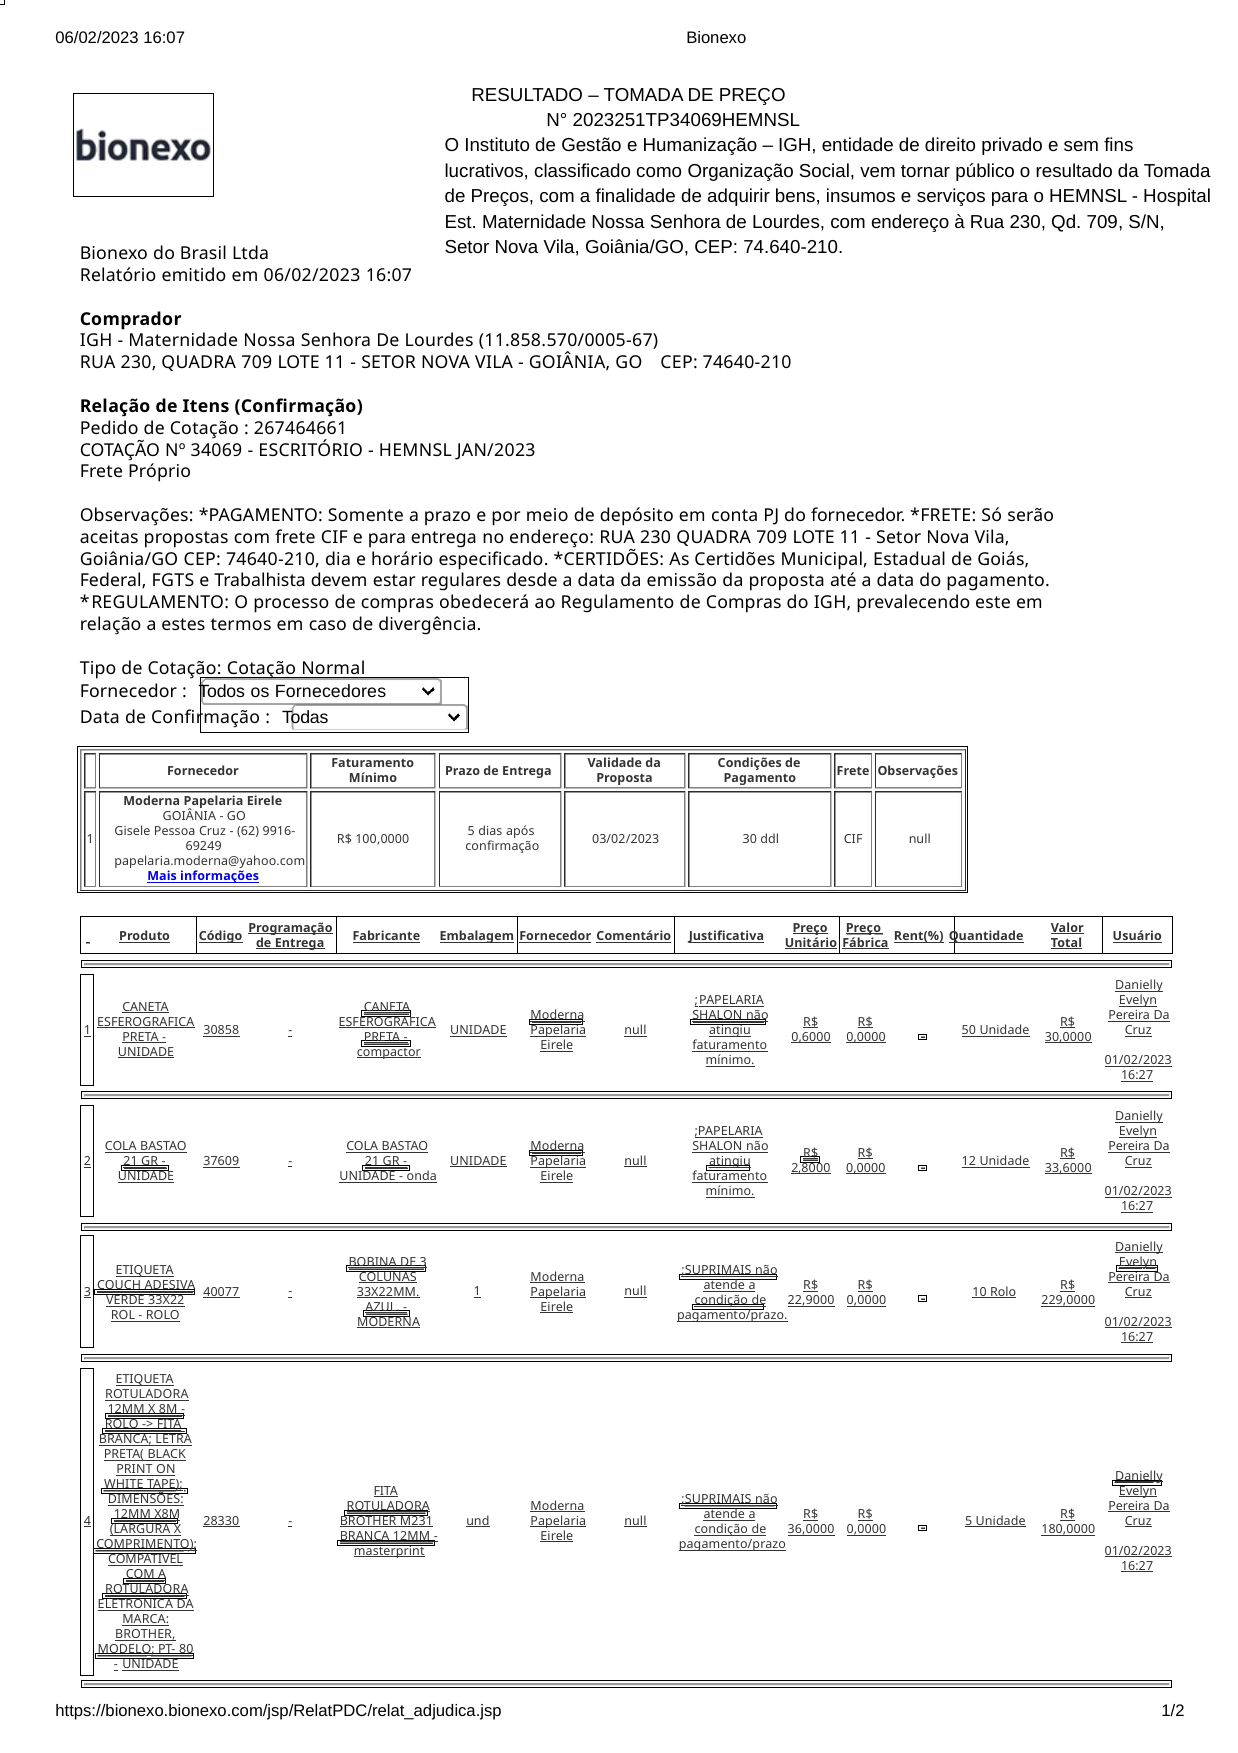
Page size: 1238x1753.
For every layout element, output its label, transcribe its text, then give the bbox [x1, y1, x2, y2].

text O Instituto de Gestão e Humanização – IGH, entidade de direito privado e sem fins [444, 135, 1237, 156]
text Total [1051, 935, 1103, 950]
text COLA BASTAO [346, 1138, 452, 1153]
text R$ [857, 1506, 891, 1521]
text Embalagem Fornecedor Comentário Justificativa [439, 928, 792, 943]
text 1/2 [1161, 1702, 1209, 1720]
text 01/02/2023 [1104, 1052, 1188, 1067]
text COMPATIVEL [108, 1551, 212, 1566]
text DIMENSÕES: [108, 1491, 209, 1506]
text Fornecedor : Todos os Fornecedores [79, 680, 424, 702]
text Data de Confirmação : Todas [79, 706, 424, 728]
text Tipo de Cotação: Cotação Normal [79, 657, 424, 679]
text Validade da [587, 755, 680, 770]
text 2MM X 8M - [114, 1401, 200, 1416]
text 50 Unidade [961, 1022, 1044, 1037]
text Eirele [540, 1168, 600, 1183]
text R$ [1060, 1506, 1112, 1521]
text COM A [126, 1566, 212, 1581]
text 30 ddl [742, 831, 796, 846]
text 36,0000 0,0000 [787, 1521, 903, 1536]
text 5 Unidade [965, 1513, 1040, 1528]
text UNIDADE [450, 1022, 522, 1037]
text 6:27 [1128, 1198, 1172, 1213]
text AZUL. - [365, 1299, 443, 1314]
picture [82, 961, 1171, 967]
picture [337, 943, 517, 953]
text R$ [857, 1145, 891, 1160]
text Evelyn [1119, 1254, 1185, 1269]
text pagamento/prazo. [677, 1307, 798, 1322]
text Bionexo do Brasil Ltda [79, 242, 308, 264]
picture [81, 1369, 93, 1675]
text Frete Próprio [79, 460, 618, 482]
text Código [198, 928, 261, 943]
text Federal, FGTS e Trabalhista devem estar regulares desde a data da emissão da proposta até a data do pagamento. [79, 569, 1172, 591]
text GOIÂNIA - GO [162, 808, 316, 823]
text RESULTADO – TOMADA DE PREÇO [471, 84, 815, 105]
text 2 [84, 1153, 109, 1168]
text Valor [1051, 920, 1103, 935]
text R$ 100,0000 [337, 831, 427, 846]
text PRETA - [122, 1029, 211, 1044]
text 03/02/2023 [592, 831, 676, 846]
text R$ [857, 1277, 891, 1292]
picture [78, 747, 967, 892]
text SHALON não [692, 1138, 782, 1153]
text ;SUPRIMAIS não [681, 1491, 793, 1506]
text PRINT ON [116, 1461, 209, 1476]
text Proposta [596, 770, 680, 785]
text Eirele [540, 1528, 600, 1543]
text BOBINA DE 3 [348, 1254, 443, 1269]
text FITA [373, 1483, 418, 1498]
picture [518, 917, 674, 928]
picture [338, 1541, 354, 1545]
text Condições de [717, 755, 820, 770]
text confirmação [465, 838, 552, 853]
text Comprador [79, 307, 217, 329]
text 22,9000 0,0000 [787, 1292, 903, 1307]
text Papelaria [530, 1513, 600, 1528]
text condição de [694, 1292, 787, 1307]
picture [94, 1549, 108, 1553]
picture [96, 1654, 113, 1658]
text https://bionexo.bionexo.com/jsp/RelatPDC/relat_adjudica.jsp [55, 1702, 527, 1720]
text 40077 [211, 1284, 257, 1299]
text papelaria.moderna@yahoo.com [114, 853, 317, 868]
text 1 [473, 1283, 522, 1299]
text (LARGURA X [109, 1521, 212, 1536]
text UNIDADE [122, 1656, 194, 1671]
text Produto [119, 928, 189, 943]
text R$ [857, 1014, 891, 1029]
text ETIQUETA [115, 1262, 211, 1277]
text 4 [84, 1513, 109, 1528]
text 10 Rolo [972, 1284, 1033, 1299]
text Moderna [530, 1007, 600, 1022]
text MODERNA [357, 1314, 434, 1329]
text - [288, 1283, 311, 1299]
text Usuário [1112, 928, 1180, 943]
text 69249 [185, 838, 239, 853]
text R$ [1060, 1145, 1109, 1160]
picture [680, 1504, 703, 1508]
text - [288, 1513, 311, 1528]
text ROTULADORA [105, 1386, 203, 1401]
text Setor Nova Vila, Goiânia/GO, CEP: 74.640-210. [444, 237, 1237, 258]
text masterprint [354, 1543, 451, 1558]
picture [81, 975, 93, 1085]
text Frete Observações [836, 763, 978, 778]
text Pereira Da [1108, 1007, 1185, 1022]
text R$ [1060, 1277, 1112, 1292]
picture [82, 1224, 1171, 1230]
text Pagamento [723, 770, 820, 785]
text atende a [703, 1277, 793, 1292]
text 1 [86, 831, 112, 846]
text BROTHER, [115, 1626, 210, 1641]
picture [74, 94, 213, 196]
text Prazo de Entrega [445, 763, 572, 778]
text Moderna [530, 1138, 600, 1153]
text Pereira Da [1108, 1138, 1185, 1153]
text Pereira Da [1108, 1269, 1185, 1284]
text 33X22MM. [357, 1284, 443, 1299]
text Preço Preço [792, 920, 907, 935]
text null [624, 1153, 663, 1168]
text 3 [84, 1284, 106, 1299]
text ESFEROGRAFICA [97, 1014, 211, 1029]
text UNIDADE - onda [339, 1168, 452, 1183]
text RUA 230, QUADRA 709 LOTE 11 - SETOR NOVA VILA - GOIÂNIA, GO CEP: 74640-210 [79, 351, 904, 373]
text R$ [1060, 1014, 1109, 1029]
text Cruz [1124, 1022, 1185, 1037]
text Programação [248, 920, 352, 935]
picture [680, 1275, 703, 1279]
text relação a estes termos em caso de divergência. [79, 613, 540, 635]
text 6:27 [1128, 1558, 1172, 1573]
text Pedido de Cotação : 267464661 [79, 417, 618, 439]
text 30,0000 [1044, 1029, 1109, 1044]
text Moderna [530, 1269, 600, 1284]
text VERDE 33X22 [106, 1292, 211, 1307]
text ROL - ROLO [111, 1307, 211, 1322]
text 37609 [203, 1153, 257, 1168]
text Evelyn [1119, 1123, 1185, 1138]
text BROTHER M231 [339, 1513, 451, 1528]
text MODELO; PT- 80 [97, 1641, 210, 1656]
text null [908, 831, 947, 846]
picture [675, 943, 839, 953]
picture [197, 917, 336, 953]
text UNIDADE [452, 1153, 522, 1168]
text 28330 [203, 1513, 257, 1528]
text 5 dias após [467, 823, 552, 838]
text BRANCA; LETRA [99, 1431, 209, 1446]
picture [1103, 917, 1172, 953]
text Papelaria [530, 1153, 600, 1168]
text 6/02/2023 16:07 [64, 29, 210, 47]
text Bionexo [686, 29, 771, 47]
text REGULAMENTO: O processo de compras obedecerá ao Regulamento de Compras do IGH, prevalecendo este em [91, 591, 1139, 613]
text 21 GR - [364, 1153, 452, 1168]
text Unitário Fábrica [784, 935, 907, 950]
text ,8000 0,0000 [798, 1160, 903, 1175]
text PRETA( BLACK [104, 1446, 209, 1461]
text UNIDADE [118, 1044, 190, 1059]
text Relação de Itens (Confirmação) [79, 395, 618, 417]
text Eirele [540, 1037, 600, 1052]
text Danielly [1115, 977, 1185, 992]
text ;SUPRIMAIS não [681, 1262, 793, 1277]
picture [840, 943, 954, 953]
text compactor [357, 1044, 434, 1059]
text null [624, 1513, 663, 1528]
text CIF [843, 831, 881, 846]
text pagamento/prazo [679, 1536, 796, 1551]
text 0,6000 0,0000 [791, 1029, 903, 1044]
text Fornecedor [167, 763, 258, 778]
text 180,0000 [1041, 1521, 1112, 1536]
text Goiânia/GO CEP: 74640-210, dia e horário especificado. *CERTIDÕES: As Certidões Municipal, Estadual de Goiás, [79, 548, 1172, 569]
text 12 Unidade [961, 1153, 1044, 1168]
text R$ [803, 1277, 836, 1292]
text Gisele Pessoa Cruz - (62) 9916- [114, 823, 316, 838]
text Danielly [1115, 1108, 1185, 1123]
text null [624, 1022, 663, 1037]
text Pereira Da [1108, 1498, 1185, 1513]
text Est. Maternidade Nossa Senhora de Lourdes, com endereço à Rua 230, Qd. 709, S/N, [444, 211, 1237, 232]
picture [82, 1355, 1171, 1361]
text 6:27 [1128, 1329, 1172, 1344]
text aceitas propostas com frete CIF e para entrega no endereço: RUA 230 QUADRA 709 LOTE 11 - Setor Nova Vila, [79, 526, 1172, 548]
text N° 2023251TP34069HEMNSL [546, 110, 824, 131]
text Moderna Papelaria Eirele [123, 793, 316, 808]
text Danielly [1115, 1468, 1185, 1483]
text PRETA - [363, 1029, 452, 1044]
picture [201, 678, 468, 732]
text - [288, 1153, 311, 1168]
text COLUNAS [359, 1269, 443, 1284]
text 229,0000 [1041, 1292, 1112, 1307]
text de Preços, com a finalidade de adquirir bens, insumos e serviços para o HEMNSL - Hospital [444, 186, 1237, 207]
text Papelaria [530, 1022, 600, 1037]
text COMPRIMENTO); [96, 1536, 212, 1551]
text ESFEROGRAFICA [338, 1014, 452, 1029]
text IGH - Maternidade Nossa Senhora De Lourdes (11.858.570/0005-67) [79, 329, 904, 351]
text mínimo. [705, 1183, 782, 1198]
text atingiu [709, 1153, 782, 1168]
text de Entrega [256, 935, 352, 950]
text ETIQUETA [115, 1371, 203, 1386]
text WHITE TAPE); [104, 1476, 209, 1491]
picture [675, 917, 839, 928]
text ELETRONICA DA [97, 1596, 210, 1611]
text PAPELARIA [699, 992, 781, 1007]
text ROTULADORA [346, 1498, 451, 1513]
text faturamento [692, 1168, 782, 1183]
text und [466, 1513, 506, 1528]
text 30858 [203, 1022, 257, 1037]
text Cruz [1124, 1153, 1185, 1168]
picture [82, 1681, 1171, 1687]
picture [955, 917, 1102, 928]
text Observações: *PAGAMENTO: Somente a prazo e por meio de depósito em conta PJ do fornecedor. *FRETE: Só serão [79, 504, 1172, 526]
text R$ [803, 1014, 836, 1029]
picture [840, 917, 954, 928]
text 2MM X8M [121, 1506, 194, 1521]
text Evelyn [1119, 1483, 1185, 1498]
text Moderna [530, 1498, 600, 1513]
text BRANCA 12MM - [339, 1528, 451, 1543]
picture [81, 917, 196, 953]
text R$ [803, 1145, 836, 1160]
text COUCH ADESIVA [97, 1277, 211, 1292]
text Papelaria [530, 1284, 600, 1299]
text 01/02/2023 [1104, 1314, 1188, 1329]
text ;PAPELARIA [694, 1123, 781, 1138]
text 01/02/2023 [1104, 1183, 1188, 1198]
text mínimo. [705, 1052, 782, 1067]
text lucrativos, classificado como Organização Social, vem tornar público o resultado da Tomada [444, 161, 1237, 182]
picture [518, 943, 674, 953]
text Faturamento [331, 755, 432, 770]
text 33,6000 [1044, 1160, 1109, 1175]
text UNIDADE [118, 1168, 203, 1183]
text 21 GR - [123, 1153, 203, 1168]
text SHALON não [692, 1007, 782, 1022]
text atingiu [709, 1022, 782, 1037]
text R$ [803, 1506, 836, 1521]
text Eirele [540, 1299, 600, 1314]
picture [81, 1236, 93, 1347]
text MARCA: [122, 1611, 210, 1626]
text null [624, 1283, 663, 1299]
text faturamento [692, 1037, 782, 1052]
picture [81, 1106, 93, 1216]
text Rent(%) Quantidade [894, 928, 1051, 943]
text CANETA [363, 999, 452, 1014]
text 6:27 [1128, 1067, 1172, 1082]
text CANETA [122, 999, 211, 1014]
text Mais informações [147, 868, 277, 883]
text Mínimo [349, 770, 432, 785]
text COLA BASTAO [104, 1138, 203, 1153]
text Evelyn [1119, 992, 1185, 1007]
text Danielly [1115, 1239, 1185, 1254]
text atende a [703, 1506, 793, 1521]
picture [337, 917, 517, 928]
picture [82, 1092, 1171, 1098]
text Cruz [1124, 1284, 1185, 1299]
text - [288, 1022, 311, 1037]
text Fabricante [352, 928, 439, 943]
text Relatório emitido em 06/02/2023 16:07 [79, 264, 471, 286]
text 1 [84, 1022, 109, 1037]
picture [347, 1266, 359, 1271]
text condição de [694, 1521, 787, 1536]
text ROLO -> FITA [104, 1416, 209, 1431]
text 01/02/2023 [1104, 1543, 1188, 1558]
text Cruz [1124, 1513, 1185, 1528]
picture [955, 943, 1102, 953]
text ROTULADORA [105, 1581, 210, 1596]
picture [691, 1020, 709, 1024]
text COTAÇÃO Nº 34069 - ESCRITÓRIO - HEMNSL JAN/2023 [79, 439, 618, 460]
